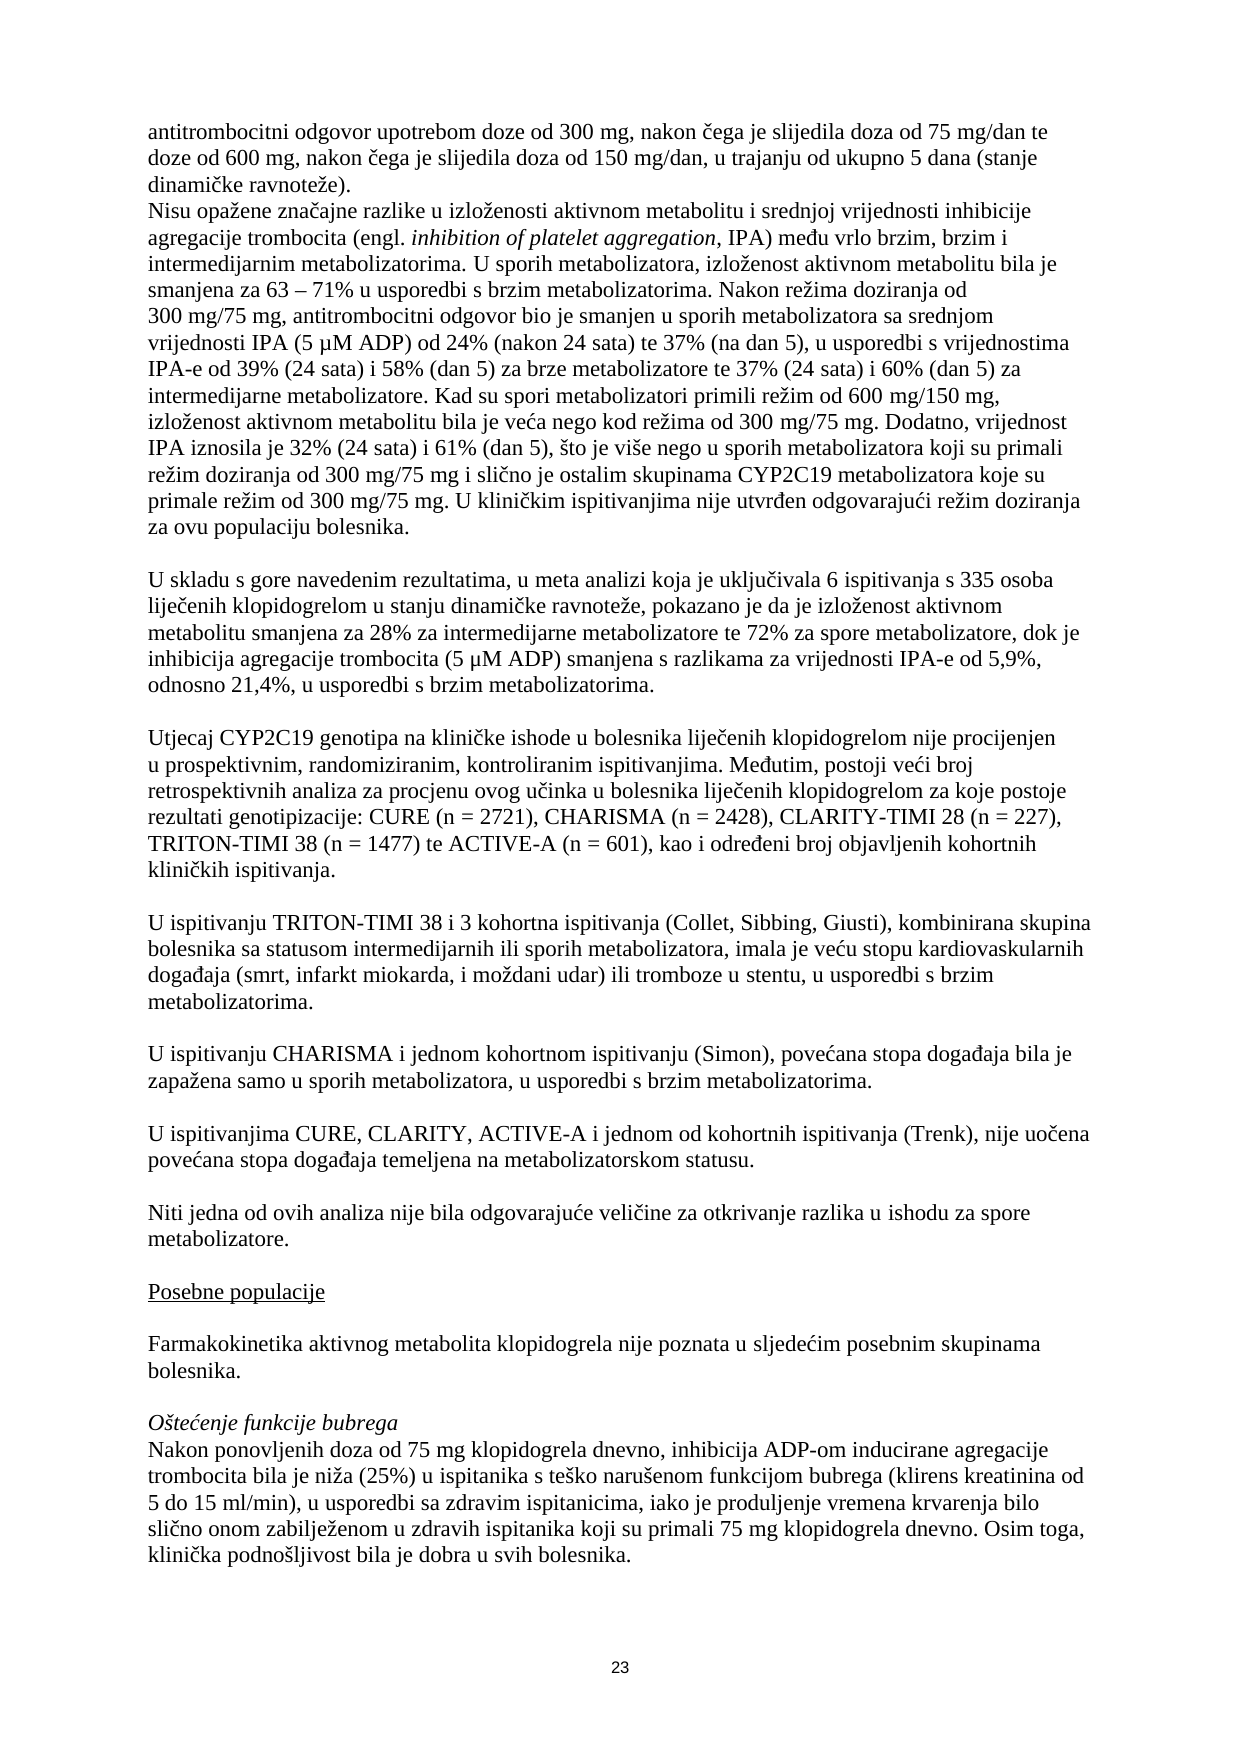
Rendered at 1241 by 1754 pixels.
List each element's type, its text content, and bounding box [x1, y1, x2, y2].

text Utjecaj CYP2C19 genotipa na kliničke ishode u bolesnika liječenih klopidogrelom nije procijenjen u prospektivnim, randomiziranim, kontroliranim ispitivanjima. Međutim, postoji veći broj retrospektivnih analiza za procjenu ovog učinka u bolesnika liječenih klopidogrelom za koje postoje rezultati genotipizacije: CURE (n = 2721), CHARISMA (n = 2428), CLARITY-TIMI 28 (n = 227), TRITON-TIMI 38 (n = 1477) te ACTIVE-A (n = 601), kao i određeni broj objavljenih kohortnih kliničkih ispitivanja. [148, 724, 1092, 882]
text U ispitivanjima CURE, CLARITY, ACTIVE-A i jednom od kohortnih ispitivanja (Trenk), nije uočena povećana stopa događaja temeljena na metabolizatorskom statusu. [148, 1119, 1092, 1172]
text Farmakokinetika aktivnog metabolita klopidogrela nije poznata u sljedećim posebnim skupinama bolesnika. [148, 1330, 1092, 1383]
subtitle Posebne populacije [148, 1278, 1092, 1304]
text Nisu opažene značajne razlike u izloženosti aktivnom metabolitu i srednjoj vrijednosti inhibicije agregacije trombocita (engl. inhibition of platelet aggregation, IPA) među vrlo brzim, brzim i intermedijarnim metabolizatorima. U sporih metabolizatora, izloženost aktivnom metabolitu bila je smanjena za 63 – 71% u usporedbi s brzim metabolizatorima. Nakon režima doziranja od 300 mg/75 mg, antitrombocitni odgovor bio je smanjen u sporih metabolizatora sa srednjom vrijednosti IPA (5 µM ADP) od 24% (nakon 24 sata) te 37% (na dan 5), u usporedbi s vrijednostima IPA-e od 39% (24 sata) i 58% (dan 5) za brze metabolizatore te 37% (24 sata) i 60% (dan 5) za intermedijarne metabolizatore. Kad su spori metabolizatori primili režim od 600 mg/150 mg, izloženost aktivnom metabolitu bila je veća nego kod režima od 300 mg/75 mg. Dodatno, vrijednost IPA iznosila je 32% (24 sata) i 61% (dan 5), što je više nego u sporih metabolizatora koji su primali režim doziranja od 300 mg/75 mg i slično je ostalim skupinama CYP2C19 metabolizatora koje su primale režim od 300 mg/75 mg. U kliničkim ispitivanjima nije utvrđen odgovarajući režim doziranja za ovu populaciju bolesnika. [148, 197, 1092, 540]
subtitle Oštećenje funkcije bubrega [148, 1409, 1092, 1436]
text Nakon ponovljenih doza od 75 mg klopidogrela dnevno, inhibicija ADP-om inducirane agregacije trombocita bila je niža (25%) u ispitanika s teško narušenom funkcijom bubrega (klirens kreatinina od 5 do 15 ml/min), u usporedbi sa zdravim ispitanicima, iako je produljenje vremena krvarenja bilo slično onom zabilježenom u zdravih ispitanika koji su primali 75 mg klopidogrela dnevno. Osim toga, klinička podnošljivost bila je dobra u svih bolesnika. [148, 1436, 1092, 1568]
text U ispitivanju TRITON-TIMI 38 i 3 kohortna ispitivanja (Collet, Sibbing, Giusti), kombinirana skupina bolesnika sa statusom intermedijarnih ili sporih metabolizatora, imala je veću stopu kardiovaskularnih događaja (smrt, infarkt miokarda, i moždani udar) ili tromboze u stentu, u usporedbi s brzim metabolizatorima. [148, 909, 1092, 1014]
text U skladu s gore navedenim rezultatima, u meta analizi koja je uključivala 6 ispitivanja s 335 osoba liječenih klopidogrelom u stanju dinamičke ravnoteže, pokazano je da je izloženost aktivnom metabolitu smanjena za 28% za intermedijarne metabolizatore te 72% za spore metabolizatore, dok je inhibicija agregacije trombocita (5 μM ADP) smanjena s razlikama za vrijednosti IPA-e od 5,9%, odnosno 21,4%, u usporedbi s brzim metabolizatorima. [148, 566, 1092, 698]
text U ispitivanju CHARISMA i jednom kohortnom ispitivanju (Simon), povećana stopa događaja bila je zapažena samo u sporih metabolizatora, u usporedbi s brzim metabolizatorima. [148, 1041, 1092, 1093]
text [148, 118, 1092, 197]
text Niti jedna od ovih analiza nije bila odgovarajuće veličine za otkrivanje razlika u ishodu za spore metabolizatore. [148, 1199, 1092, 1251]
